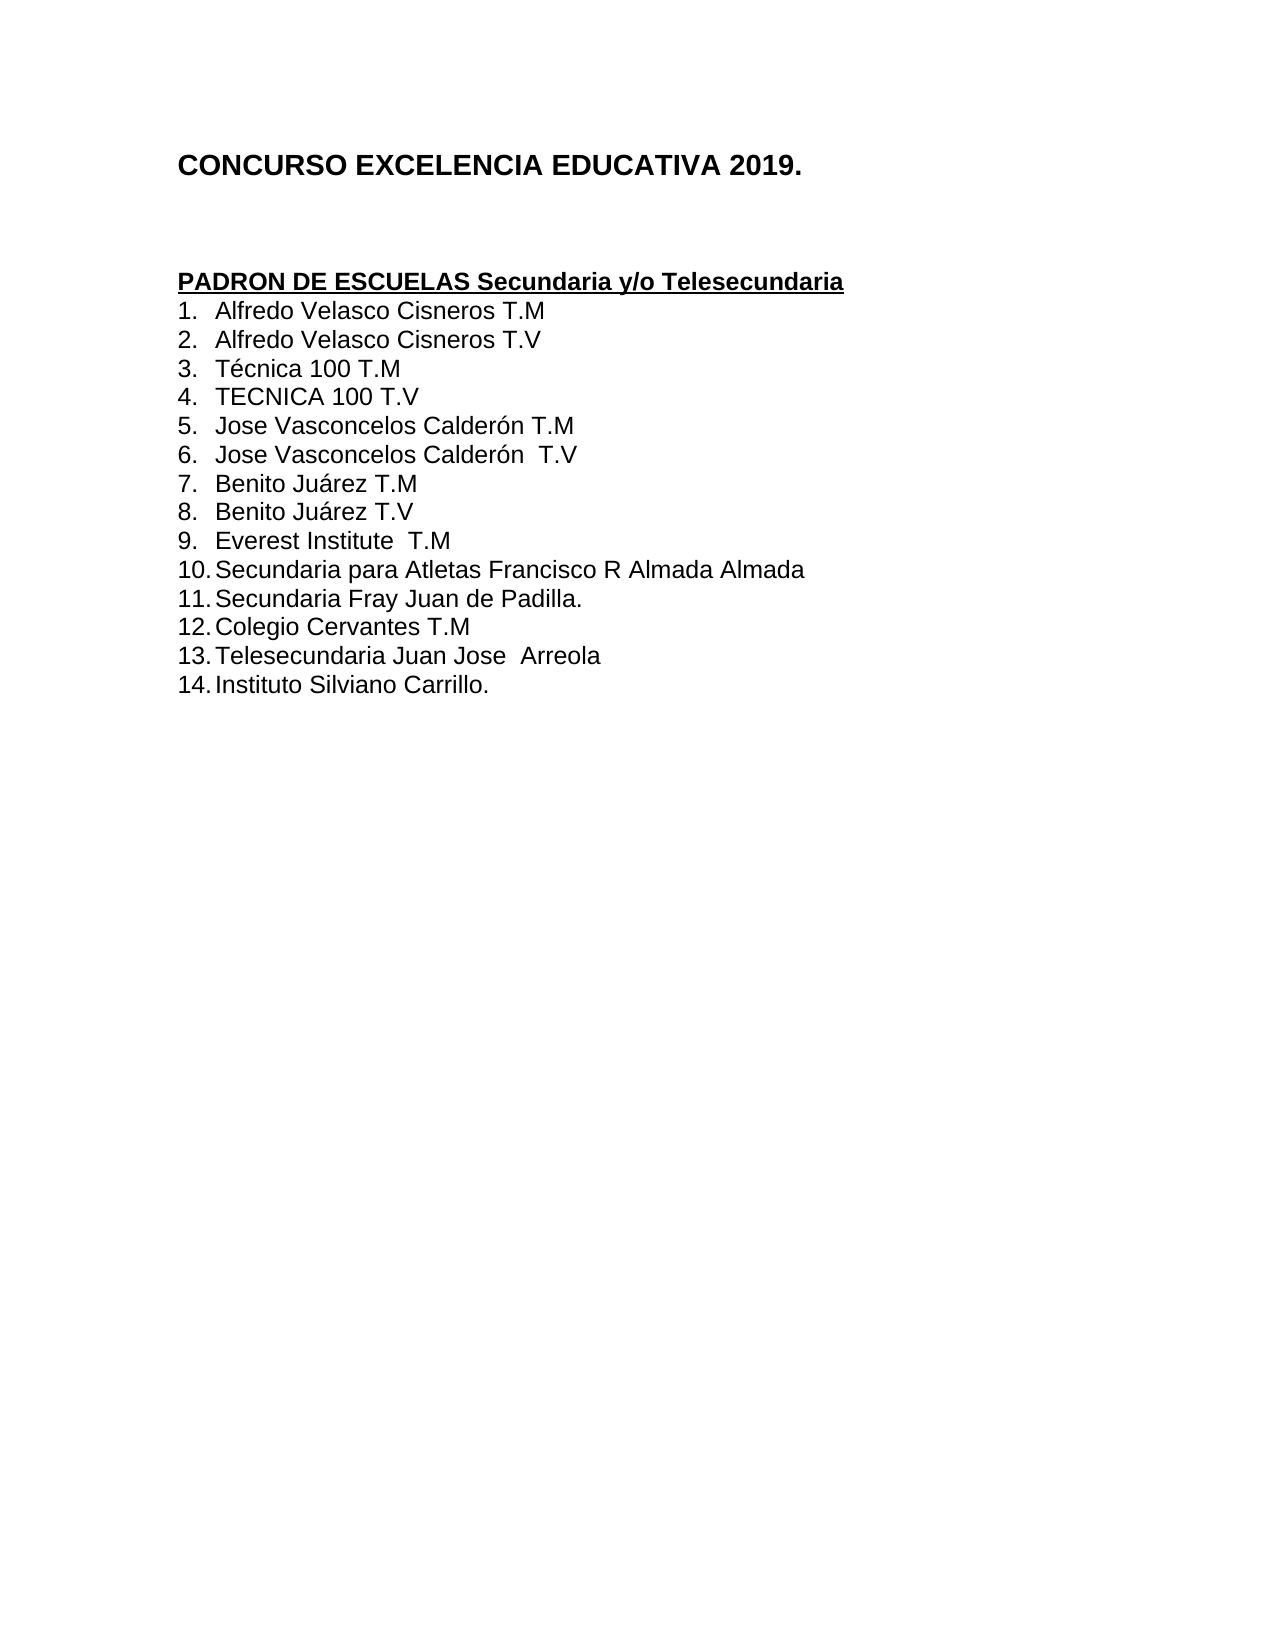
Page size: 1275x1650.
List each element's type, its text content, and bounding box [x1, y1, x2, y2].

list Secundaria Fray Juan de Padilla. [177, 584, 1098, 612]
list Jose Vasconcelos Calderón T.V [177, 440, 1098, 469]
list Alfredo Velasco Cisneros T.V [177, 325, 1098, 354]
list Benito Juárez T.M [177, 469, 1098, 497]
list Benito Juárez T.V [177, 497, 1098, 526]
list TECNICA 100 T.V [177, 382, 1098, 411]
text PADRON DE ESCUELAS Secundaria y/o Telesecundaria [177, 267, 1098, 296]
list Everest Institute T.M [177, 526, 1098, 555]
text CONCURSO EXCELENCIA EDUCATIVA 2019. [177, 148, 1098, 181]
list Jose Vasconcelos Calderón T.M [177, 411, 1098, 440]
list Instituto Silviano Carrillo. [177, 670, 1098, 699]
list Técnica 100 T.M [177, 354, 1098, 382]
list Alfredo Velasco Cisneros T.M [177, 296, 1098, 325]
list Telesecundaria Juan Jose Arreola [177, 641, 1098, 670]
list Colegio Cervantes T.M [177, 612, 1098, 641]
list Secundaria para Atletas Francisco R Almada Almada [177, 555, 1098, 584]
